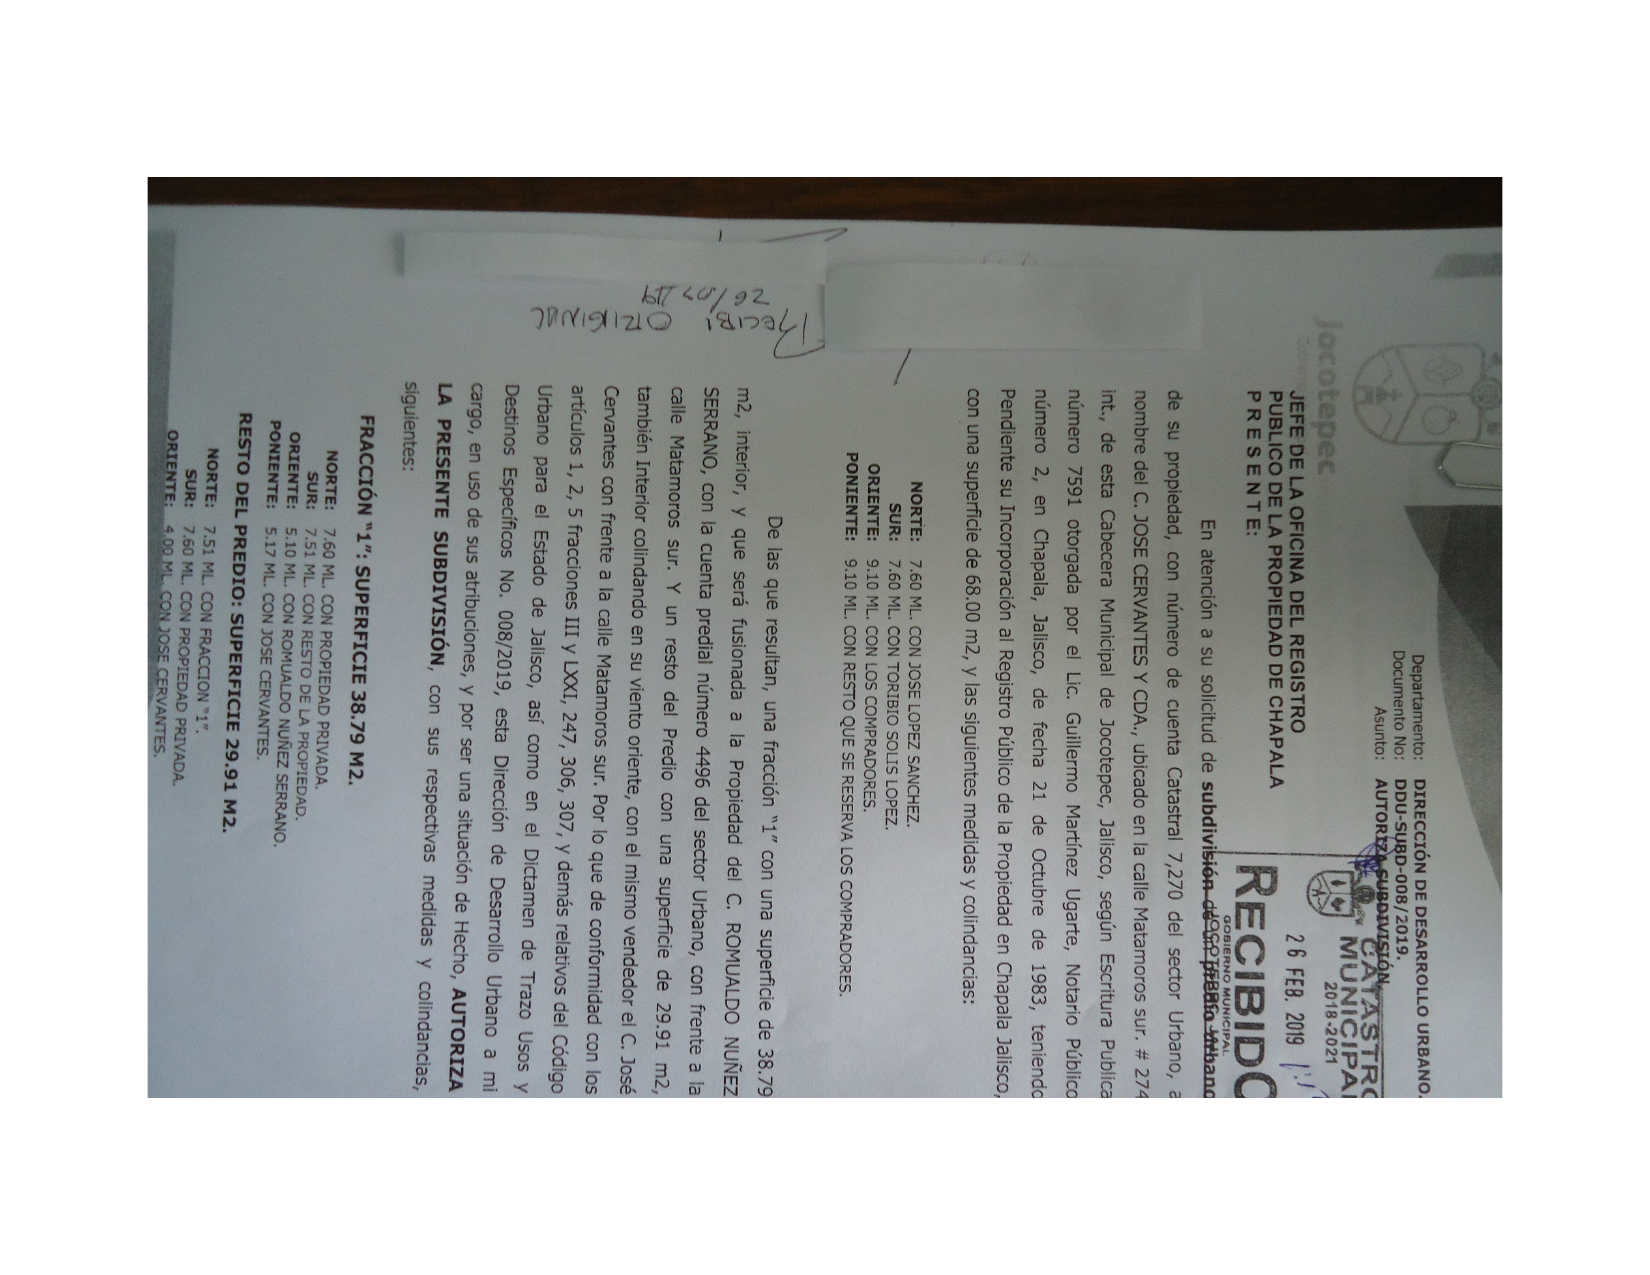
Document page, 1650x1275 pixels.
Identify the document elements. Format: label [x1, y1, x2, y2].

picture [147, 177, 1503, 1098]
